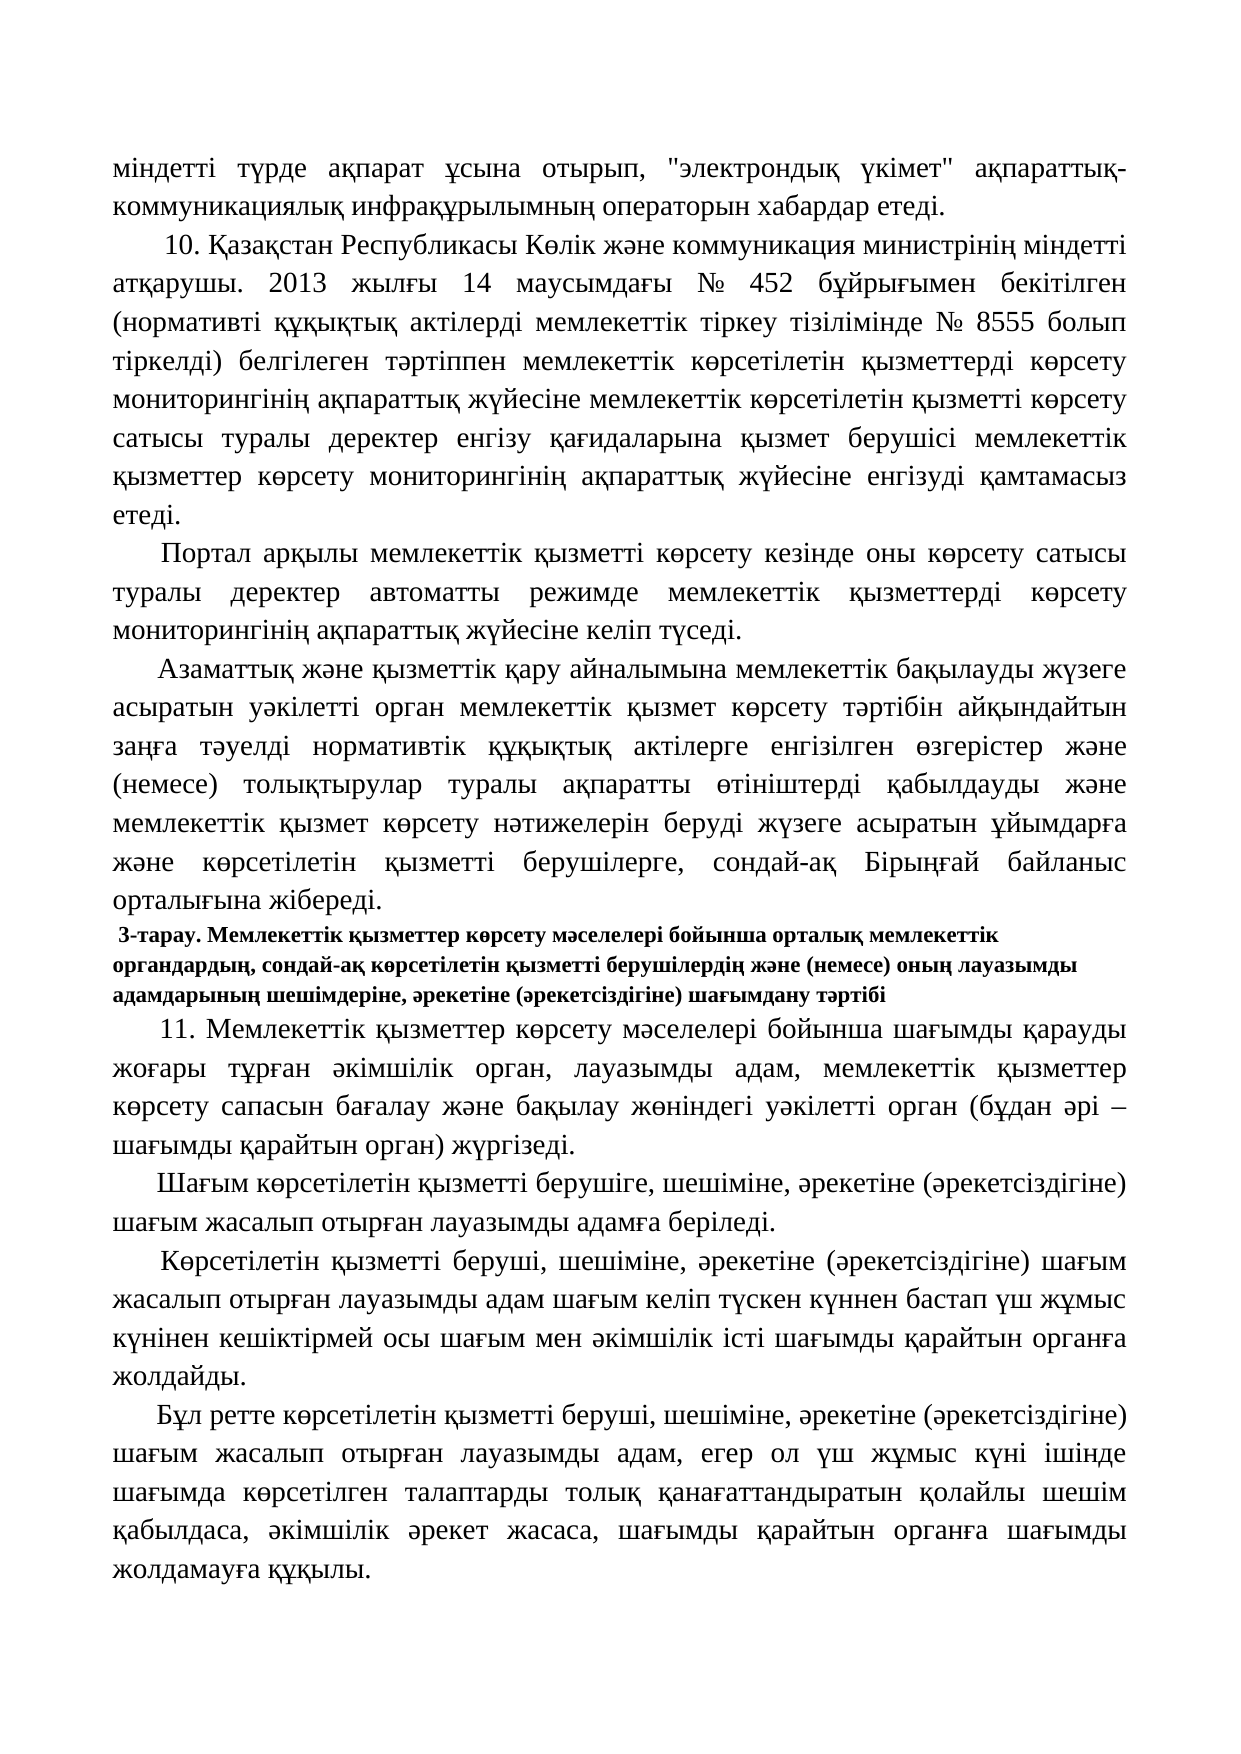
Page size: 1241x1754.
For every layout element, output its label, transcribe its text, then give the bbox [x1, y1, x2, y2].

text Көрсетілетін қызметті беруші, шешіміне, әрекетіне (әрекетсіздігіне) шағым жасалып отырған лауазымды адам шағым келіп түскен күннен бастап үш жұмыс күнінен кешіктірмей осы шағым мен әкімшілік істі шағымды қарайтын органға жолдайды. [112, 1243, 1128, 1392]
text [112, 150, 1128, 222]
text Шағым көрсетілетін қызметті берушіге, шешіміне, әрекетіне (әрекетсіздігіне) шағым жасалып отырған лауазымды адамға беріледі. [112, 1166, 1128, 1238]
text Азаматтық және қызметтік қару айналымына мемлекеттік бақылауды жүзеге асыратын уәкілетті орган мемлекеттік қызмет көрсету тәртібін айқындайтын заңға тәуелді нормативтік құқықтық актілерге енгізілген өзгерістер және (немесе) толықтырулар туралы ақпаратты өтініштерді қабылдауды және мемлекеттік қызмет көрсету нәтижелерін беруді жүзеге асыратын ұйымдарға және көрсетілетін қызметті берушілерге, сондай-ақ Бірыңғай байланыс орталығына жібереді. [112, 651, 1128, 916]
text 3-тарау. Мемлекеттік қызметтер көрсету мәселелері бойынша орталық мемлекеттік органдардың, сондай-ақ көрсетілетін қызметті берушілердің және (немесе) оның лауазымды адамдарының шешімдеріне, әрекетіне (әрекетсіздігіне) шағымдану тәртібі [112, 921, 1128, 1008]
text Портал арқылы мемлекеттік қызметті көрсету кезінде оны көрсету сатысы туралы деректер автоматты режимде мемлекеттік қызметтерді көрсету мониторингінің ақпараттық жүйесіне келіп түседі. [112, 535, 1128, 646]
text 11. Мемлекеттік қызметтер көрсету мәселелері бойынша шағымды қарауды жоғары тұрған әкімшілік орган, лауазымды адам, мемлекеттік қызметтер көрсету сапасын бағалау және бақылау жөніндегі уәкілетті орган (бұдан әрі – шағымды қарайтын орган) жүргізеді. [112, 1011, 1128, 1161]
text Бұл ретте көрсетілетін қызметті беруші, шешіміне, әрекетіне (әрекетсіздігіне) шағым жасалып отырған лауазымды адам, егер ол үш жұмыс күні ішінде шағымда көрсетілген талаптарды толық қанағаттандыратын қолайлы шешім қабылдаса, әкімшілік әрекет жасаса, шағымды қарайтын органға шағымды жолдамауға құқылы. [112, 1397, 1128, 1584]
text 10. Қазақстан Республикасы Көлік және коммуникация министрінің міндетті атқарушы. 2013 жылғы 14 маусымдағы № 452 бұйрығымен бекітілген (нормативті құқықтық актілерді мемлекеттік тіркеу тізілімінде № 8555 болып тіркелді) белгілеген тәртіппен мемлекеттік көрсетілетін қызметтерді көрсету мониторингінің ақпараттық жүйесіне мемлекеттік көрсетілетін қызметті көрсету сатысы туралы деректер енгізу қағидаларына қызмет берушісі мемлекеттік қызметтер көрсету мониторингінің ақпараттық жүйесіне енгізуді қамтамасыз етеді. [112, 227, 1128, 530]
